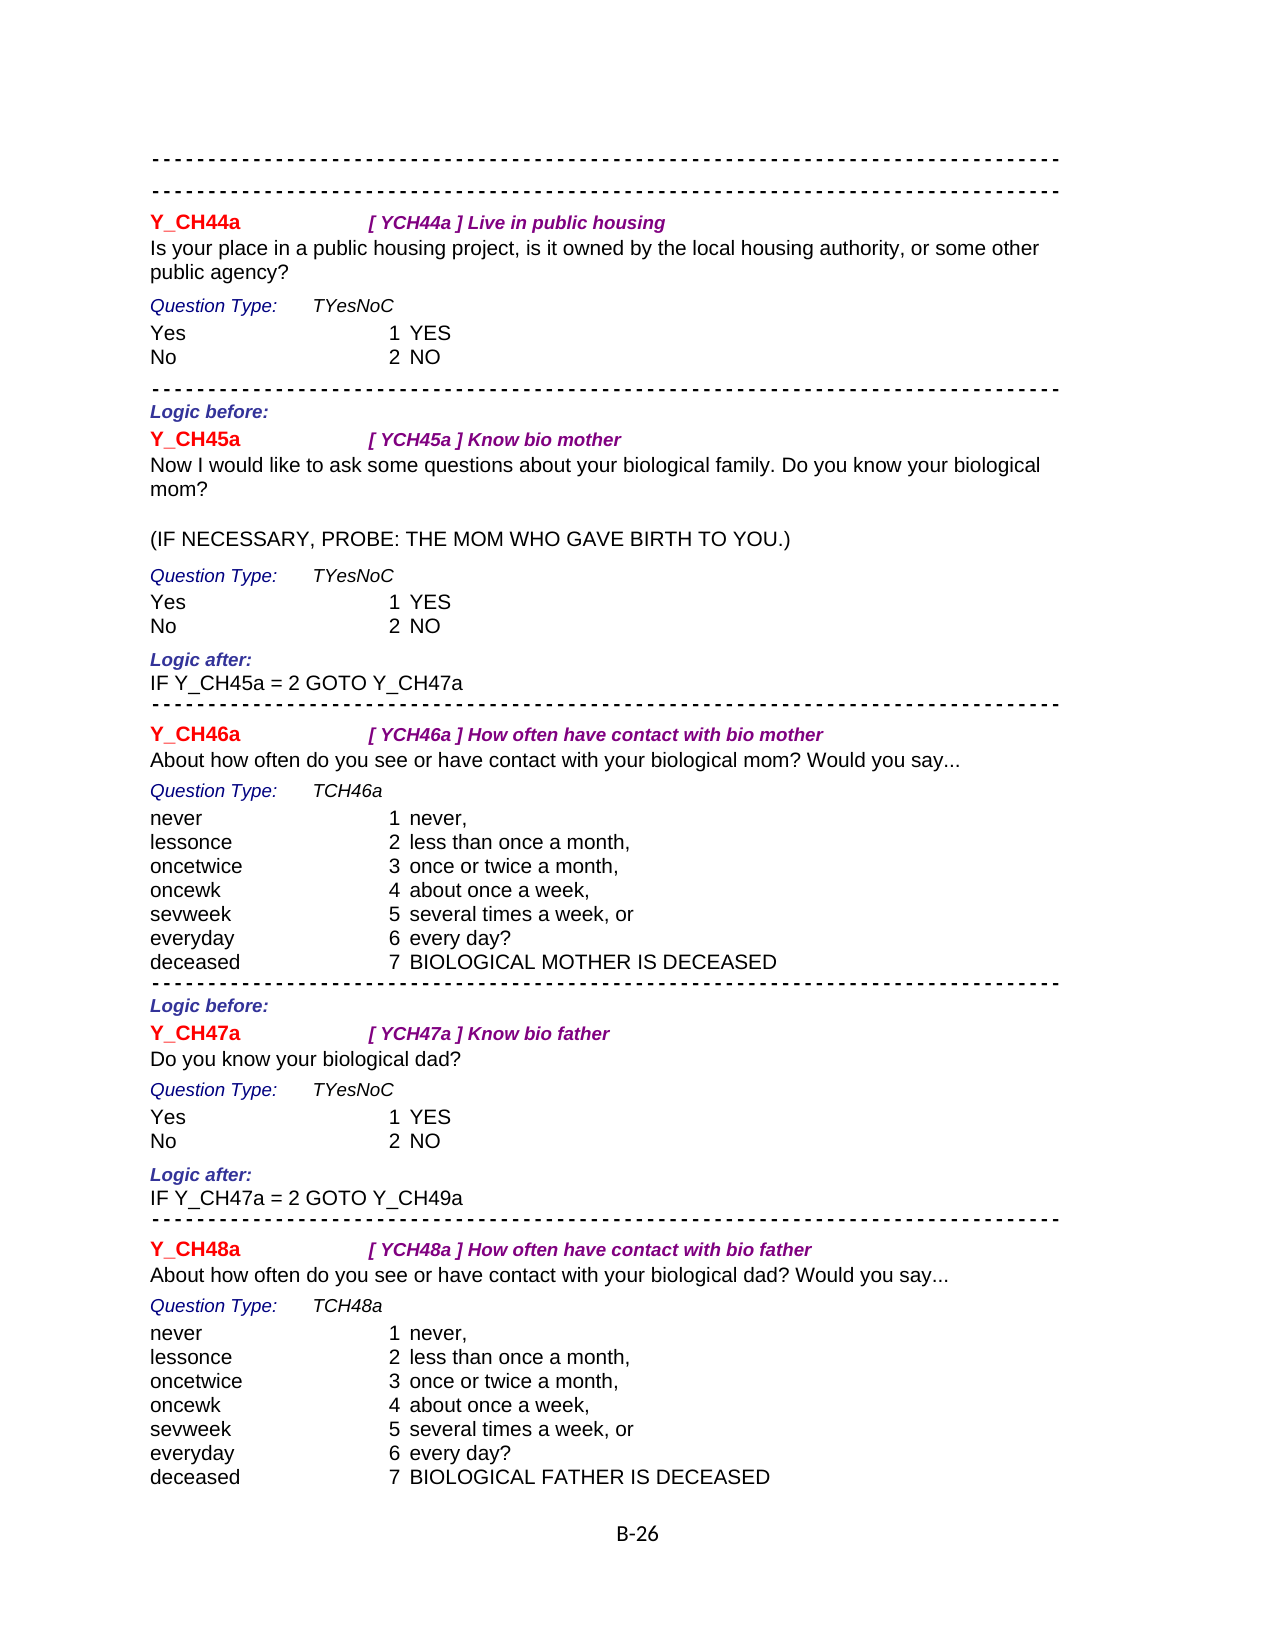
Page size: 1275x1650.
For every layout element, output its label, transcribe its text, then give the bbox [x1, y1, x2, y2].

text oncetwice 3 once or twice a month, [150, 1369, 1125, 1393]
text Y_CH46a [ YCH46a ] How often have contact with bio mother [150, 722, 1125, 746]
text oncewk 4 about once a week, [150, 1393, 1125, 1417]
text No 2 NO [150, 345, 1125, 369]
text Yes 1 YES [150, 590, 1125, 614]
text Is your place in a public housing project, is it owned by the local housing authority, or some other [150, 236, 1125, 259]
text --------------------------------------------------------------------------------- [150, 694, 1125, 716]
text Question Type: TCH48a [150, 1295, 1125, 1316]
text Logic before: [150, 401, 1125, 423]
text never 1 never, [150, 1321, 1125, 1345]
text Logic after: [150, 1164, 1125, 1185]
text mom? [150, 477, 1125, 501]
text lessonce 2 less than once a month, [150, 1345, 1125, 1369]
text Question Type: TCH46a [150, 780, 1125, 802]
text --------------------------------------------------------------------------------- [150, 1209, 1125, 1231]
text everyday 6 every day? [150, 926, 1125, 950]
text deceased 7 BIOLOGICAL MOTHER IS DECEASED [150, 950, 1125, 974]
text --------------------------------------------------------------------------------- [150, 380, 1125, 401]
text Yes 1 YES [150, 1105, 1125, 1129]
text (IF NECESSARY, PROBE: THE MOM WHO GAVE BIRTH TO YOU.) [150, 527, 1125, 551]
text No 2 NO [150, 614, 1125, 638]
text oncewk 4 about once a week, [150, 878, 1125, 902]
text --------------------------------------------------------------------------------- [150, 150, 1125, 171]
text sevweek 5 several times a week, or [150, 1417, 1125, 1441]
text About how often do you see or have contact with your biological dad? Would you say... [150, 1263, 1125, 1287]
text Do you know your biological dad? [150, 1047, 1125, 1071]
text Y_CH45a [ YCH45a ] Know bio mother [150, 427, 1125, 451]
text IF Y_CH47a = 2 GOTO Y_CH49a [150, 1185, 1125, 1209]
text Yes 1 YES [150, 321, 1125, 345]
text Y_CH48a [ YCH48a ] How often have contact with bio father [150, 1237, 1125, 1261]
text About how often do you see or have contact with your biological mom? Would you say... [150, 748, 1125, 772]
text Y_CH47a [ YCH47a ] Know bio father [150, 1021, 1125, 1045]
text IF Y_CH45a = 2 GOTO Y_CH47a [150, 671, 1125, 694]
text sevweek 5 several times a week, or [150, 902, 1125, 926]
text Question Type: TYesNoC [150, 564, 1125, 586]
text --------------------------------------------------------------------------------- [150, 974, 1125, 995]
text lessonce 2 less than once a month, [150, 830, 1125, 854]
text deceased 7 BIOLOGICAL FATHER IS DECEASED [150, 1464, 1125, 1488]
text everyday 6 every day? [150, 1441, 1125, 1464]
text Y_CH44a [ YCH44a ] Live in public housing [150, 210, 1125, 234]
text No 2 NO [150, 1129, 1125, 1153]
text oncetwice 3 once or twice a month, [150, 854, 1125, 878]
text --------------------------------------------------------------------------------- [150, 182, 1125, 203]
text Logic before: [150, 995, 1125, 1017]
text never 1 never, [150, 806, 1125, 830]
text Logic after: [150, 649, 1125, 671]
text Question Type: TYesNoC [150, 295, 1125, 317]
text public agency? [150, 259, 1125, 283]
text Now I would like to ask some questions about your biological family. Do you know your biological [150, 453, 1125, 477]
text Question Type: TYesNoC [150, 1079, 1125, 1101]
